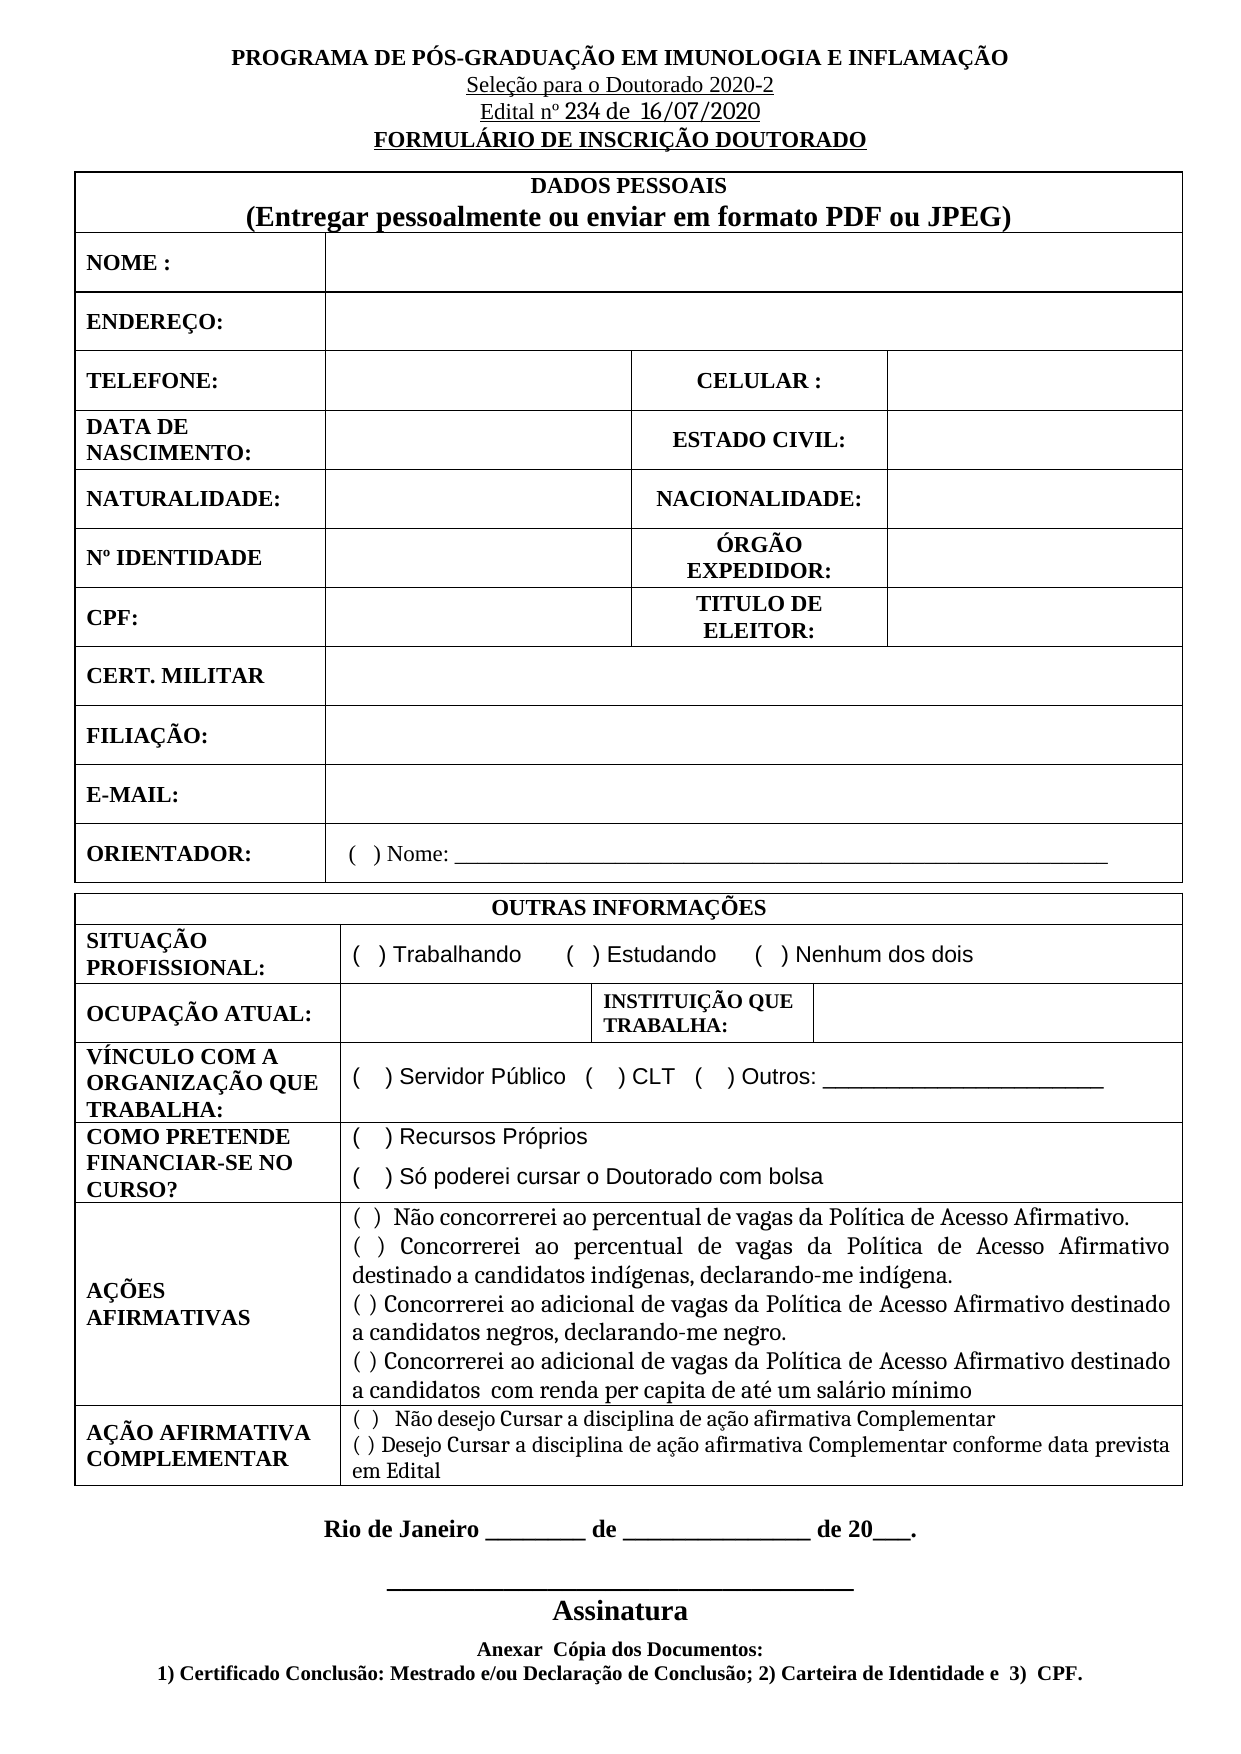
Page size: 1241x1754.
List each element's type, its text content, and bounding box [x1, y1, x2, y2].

table_cell [326, 588, 631, 646]
table_header DADOS PESSOAIS (Entregar pessoalmente ou enviar em formato PDF ou JPEG) [76, 173, 1182, 232]
table_cell AÇÃO AFIRMATIVA COMPLEMENTAR [76, 1406, 340, 1484]
table_cell CERT. MILITAR [76, 647, 325, 705]
table_cell [326, 233, 1182, 291]
table_cell [326, 765, 1182, 823]
table_cell [326, 293, 1182, 350]
text FORMULÁRIO DE INSCRIÇÃO DOUTORADO [75, 126, 1165, 152]
table_cell ÓRGÃO EXPEDIDOR: [632, 529, 887, 587]
table_cell [326, 529, 631, 587]
table_cell ( ) Recursos Próprios ( ) Só poderei cursar o Doutorado com bolsa [341, 1123, 1182, 1202]
table_cell NATURALIDADE: [76, 470, 325, 528]
text ________________________________ [75, 1560, 1165, 1593]
table_cell [888, 529, 1182, 587]
table_cell ESTADO CIVIL: [632, 411, 887, 468]
table_cell [326, 411, 631, 468]
table_cell CPF: [76, 588, 325, 646]
table_cell INSTITUIÇÃO QUE TRABALHA: [592, 984, 813, 1042]
text 1) Certificado Conclusão: Mestrado e/ou Declaração de Conclusão; 2) Carteira de Identidade e 3) CPF. [75, 1661, 1165, 1685]
text Rio de Janeiro ________ de _______________ de 20___. [75, 1514, 1165, 1543]
table_cell SITUAÇÃO PROFISSIONAL: [76, 925, 340, 983]
table_cell [888, 470, 1182, 528]
table_cell [326, 647, 1182, 705]
text Seleção para o Doutorado 2020-2 [75, 71, 1165, 97]
table_cell COMO PRETENDE FINANCIAR-SE NO CURSO? [76, 1123, 340, 1202]
table_cell FILIAÇÃO: [76, 706, 325, 764]
table_cell [888, 588, 1182, 646]
table_cell E-MAIL: [76, 765, 325, 823]
text Anexar Cópia dos Documentos: [75, 1637, 1165, 1661]
table_cell TELEFONE: [76, 351, 325, 409]
table_cell [814, 984, 1182, 1042]
table_cell ENDEREÇO: [76, 293, 325, 350]
table_cell NOME : [76, 233, 325, 291]
table_cell NACIONALIDADE: [632, 470, 887, 528]
table_cell AÇÕES AFIRMATIVAS [76, 1203, 340, 1404]
table_cell [326, 706, 1182, 764]
table_cell [326, 351, 631, 409]
table_header OUTRAS INFORMAÇÕES [76, 894, 1182, 924]
table_cell OCUPAÇÃO ATUAL: [76, 984, 340, 1042]
table_cell [326, 470, 631, 528]
table_cell ( ) Não desejo Cursar a disciplina de ação afirmativa Complementar ( ) Desejo Cursar a disciplina de ação afirmativa Complementar conforme data prevista em Edital [341, 1406, 1182, 1484]
table_cell [888, 411, 1182, 468]
table_cell VÍNCULO COM A ORGANIZAÇÃO QUE TRABALHA: [76, 1043, 340, 1122]
table_cell TITULO DE ELEITOR: [632, 588, 887, 646]
table_cell [341, 984, 591, 1042]
table_cell [888, 351, 1182, 409]
table_cell ( ) Servidor Público ( ) CLT ( ) Outros: ______________________ [341, 1043, 1182, 1122]
table_cell ORIENTADOR: [76, 824, 325, 882]
table_cell CELULAR : [632, 351, 887, 409]
table_cell DATA DE NASCIMENTO: [76, 411, 325, 468]
text Edital nº 234 de 16/07/2020 [75, 97, 1165, 126]
table_cell ( ) Trabalhando ( ) Estudando ( ) Nenhum dos dois [341, 925, 1182, 983]
table_cell ( ) Não concorrerei ao percentual de vagas da Política de Acesso Afirmativo. ( ) Concorrerei ao percentual de vagas da Política de Acesso Afirmativo destinado a candidatos indígenas, declarando-me indígena. ( ) Concorrerei ao adicional de vagas da Política de Acesso Afirmativo destinado a candidatos negros, declarando-me negro. ( ) Concorrerei ao adicional de vagas da Política de Acesso Afirmativo destinado a candidatos com renda per capita de até um salário mínimo [341, 1203, 1182, 1404]
table_cell ( ) Nome: _________________________________________________________ [326, 824, 1182, 882]
table_cell Nº IDENTIDADE [76, 529, 325, 587]
text Assinatura [75, 1593, 1165, 1627]
text PROGRAMA DE PÓS-GRADUAÇÃO EM IMUNOLOGIA E INFLAMAÇÃO [75, 44, 1165, 71]
